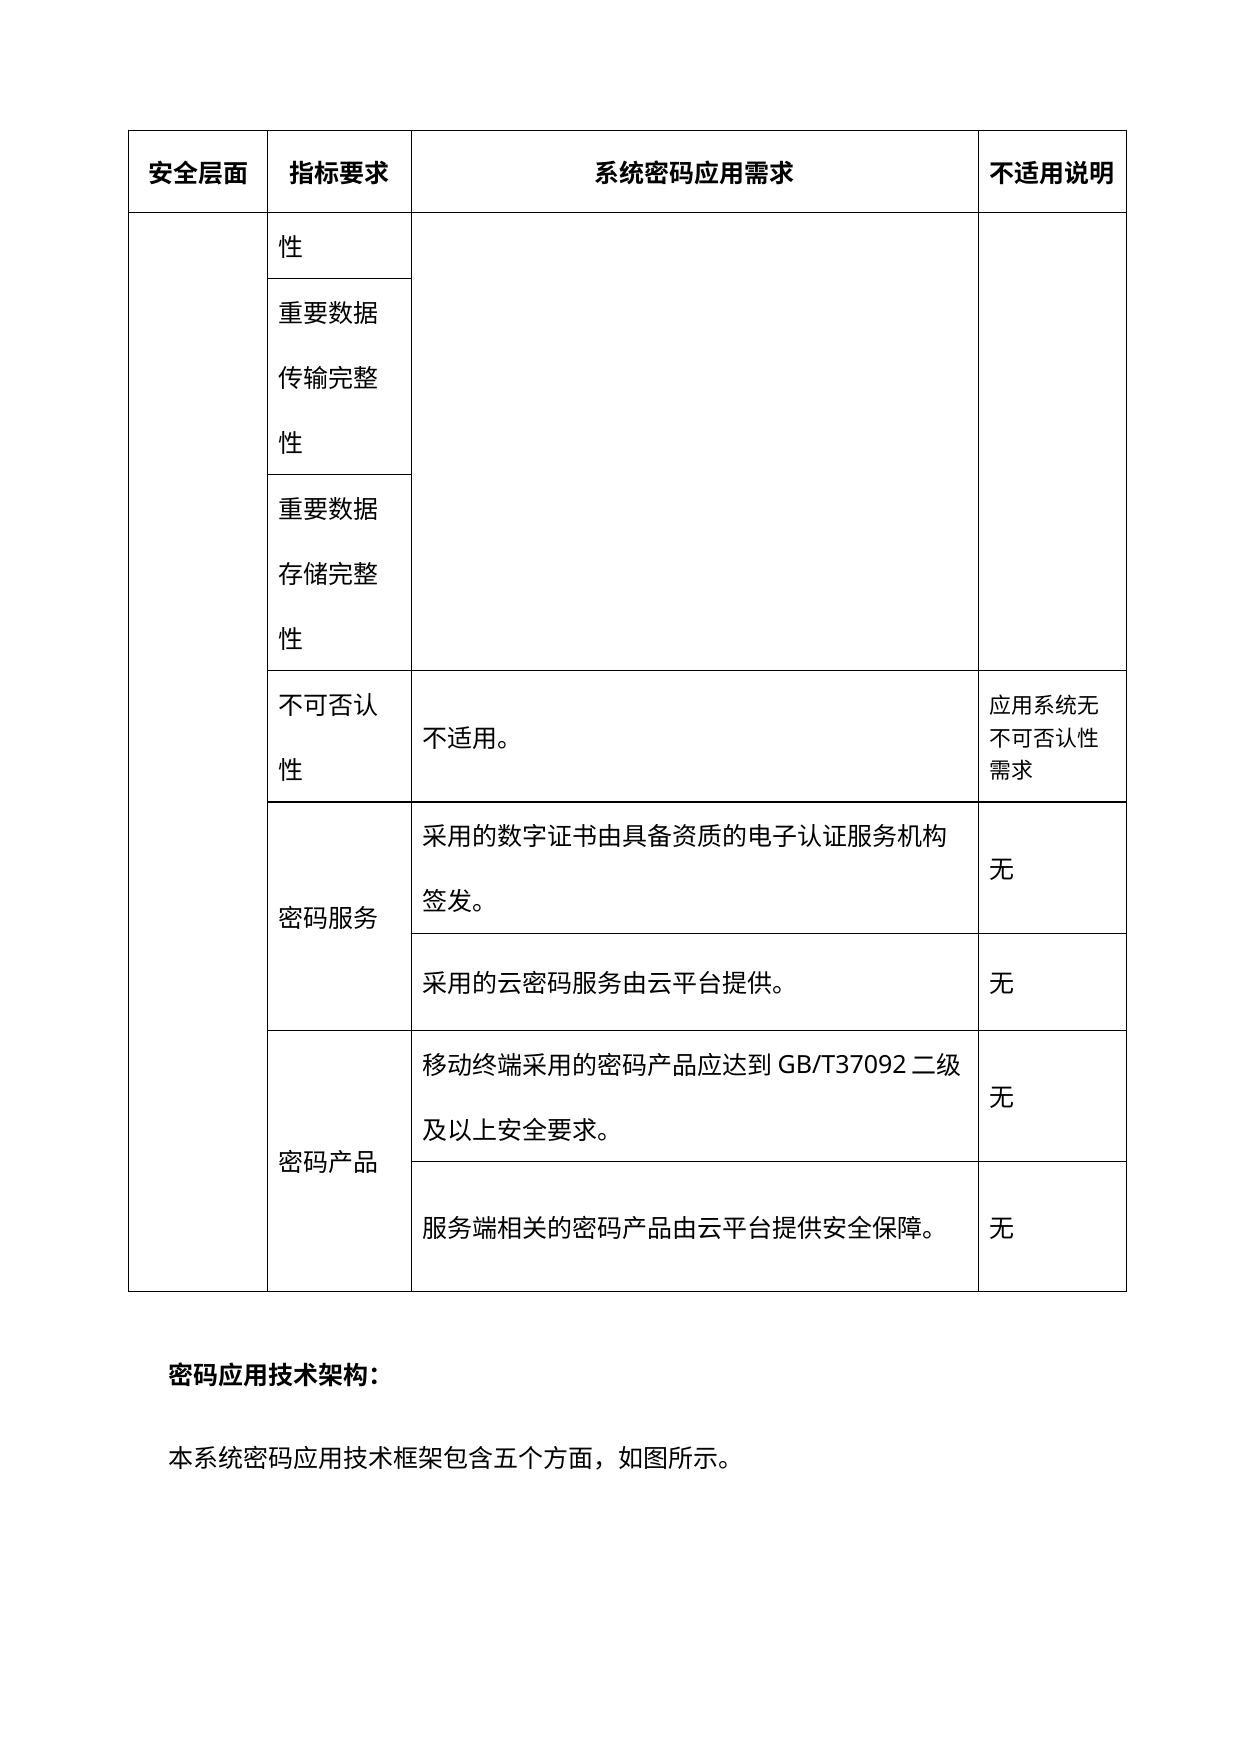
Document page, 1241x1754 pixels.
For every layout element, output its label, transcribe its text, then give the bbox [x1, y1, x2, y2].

table_cell 无 [979, 1162, 1126, 1291]
table_header 指标要求 [268, 131, 411, 212]
table_header 安全层面 [129, 131, 267, 212]
table_cell 重要数据存储机密性 [268, 213, 411, 278]
table_cell 服务端相关的密码产品由云平台提供安全保障。 [412, 1162, 978, 1291]
table_cell 重要数据传输完整性 [268, 279, 411, 474]
table_cell 移动终端采用的密码产品应达到GB/T37092二级及以上安全要求。 [412, 1031, 978, 1161]
table_header 不适用说明 [979, 131, 1126, 212]
table_header 系统密码应用需求 [412, 131, 978, 212]
table_cell 无 [979, 803, 1126, 932]
table_cell 采用的数字证书由具备资质的电子认证服务机构签发。 [412, 803, 978, 932]
table_cell 重要数据存储完整性 [268, 475, 411, 670]
table_cell 无 [979, 934, 1126, 1030]
text 本系统密码应用技术框架包含五个方面，如图所示。 [118, 1424, 1122, 1489]
table_cell 不可否认性 [268, 671, 411, 801]
text 密码应用技术架构： [118, 1341, 1122, 1406]
table_cell 密码服务 [268, 803, 411, 1030]
table_cell 采用的云密码服务由云平台提供。 [412, 934, 978, 1030]
table_cell 应用系统无不可否认性需求 [979, 671, 1126, 801]
table_cell 不适用。 [412, 671, 978, 801]
table_cell 无 [979, 1031, 1126, 1161]
table_cell 密码产品 [268, 1031, 411, 1291]
